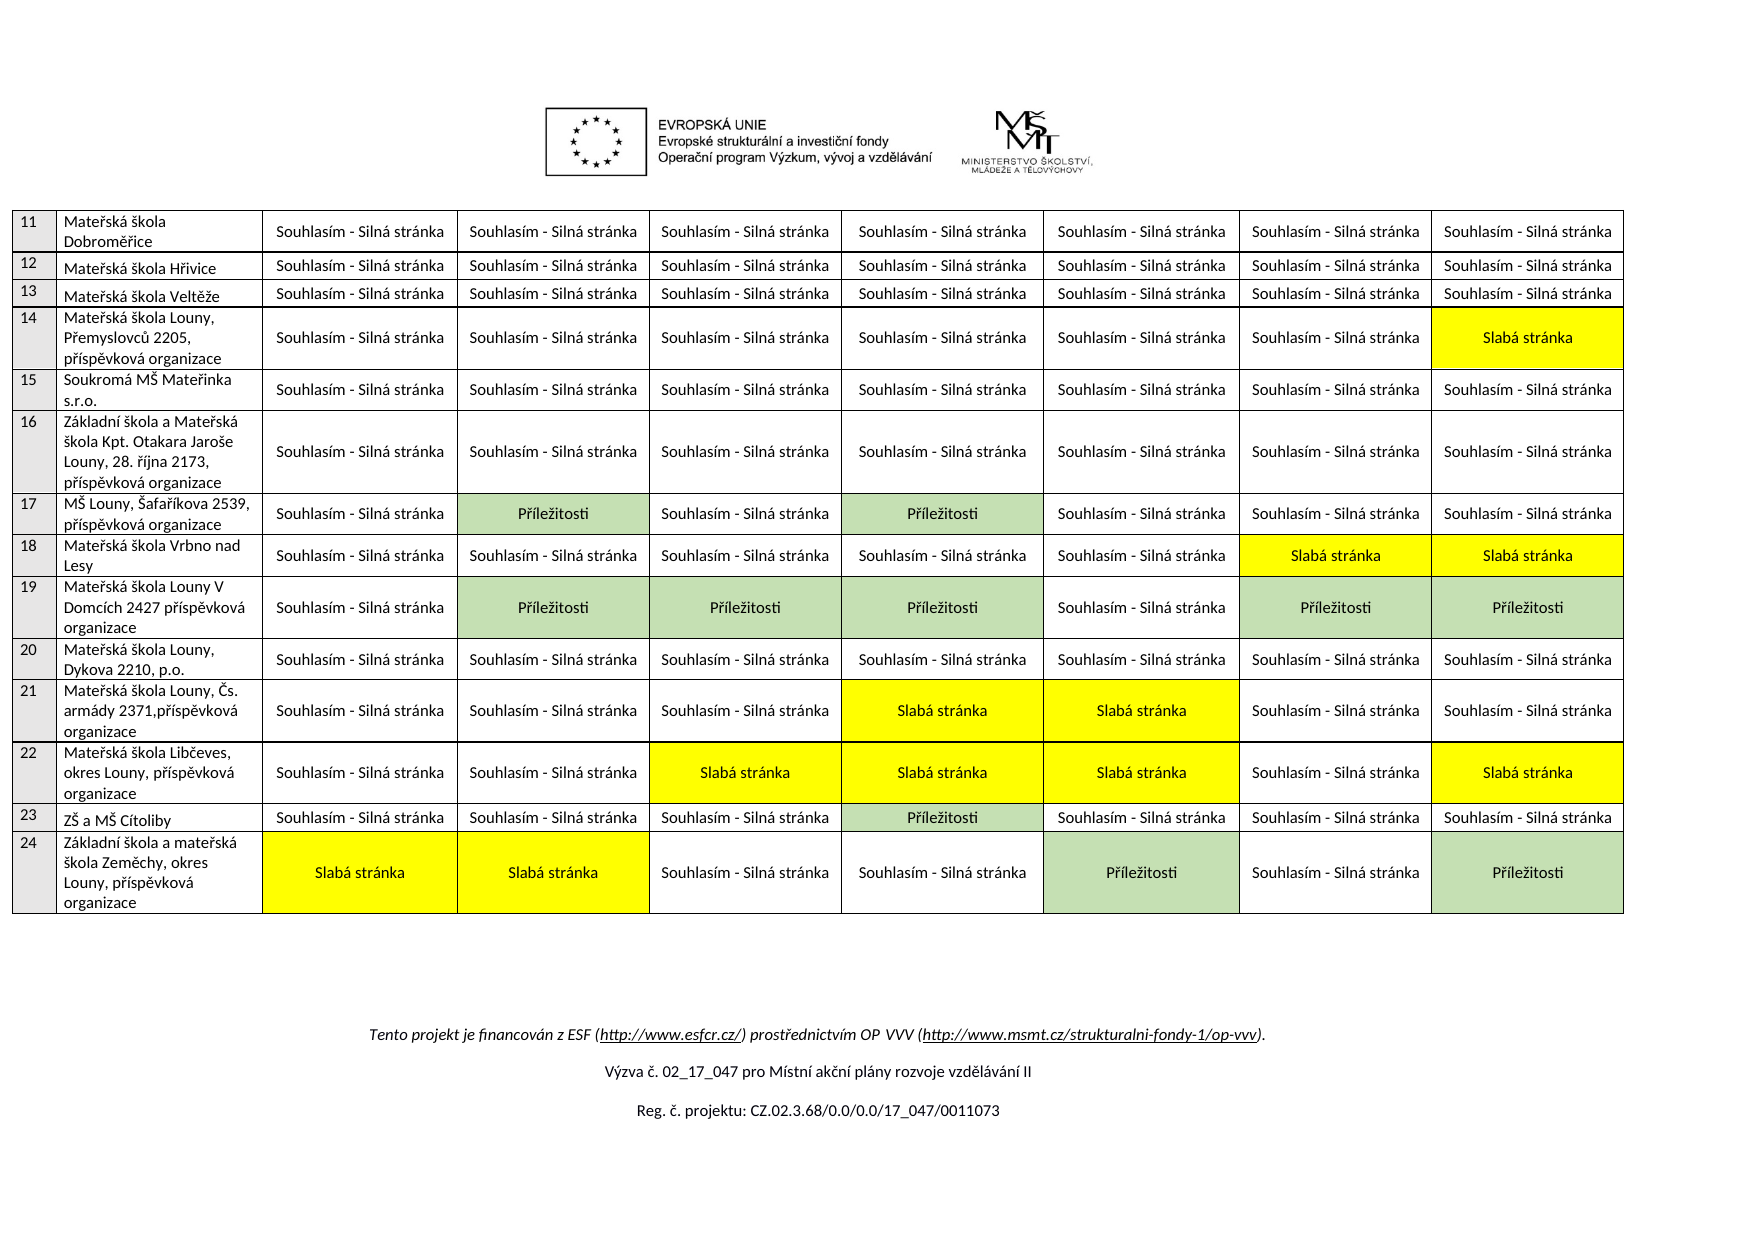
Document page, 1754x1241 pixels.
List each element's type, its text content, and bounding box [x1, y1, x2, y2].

table_cell Souhlasím - Silná stránka [1240, 308, 1431, 368]
table_cell 19 [13, 577, 56, 638]
table_cell Mateřská škola Louny, Přemyslovců 2205, příspěvková organizace [57, 308, 262, 368]
table_cell Souhlasím - Silná stránka [458, 535, 649, 576]
table_cell 21 [13, 680, 56, 741]
table_cell Souhlasím - Silná stránka [1044, 411, 1239, 492]
table_cell Slabá stránka [842, 743, 1043, 803]
table_cell Slabá stránka [650, 743, 841, 803]
table_cell Mateřská škola Libčeves, okres Louny, příspěvková organizace [57, 743, 262, 803]
table_cell Příležitosti [842, 804, 1043, 831]
table_cell 23 [13, 804, 56, 831]
table_cell Souhlasím - Silná stránka [1432, 804, 1623, 831]
picture [511, 73, 1125, 210]
table_cell 15 [13, 370, 56, 410]
table_cell Příležitosti [458, 494, 649, 534]
table_cell Souhlasím - Silná stránka [842, 308, 1043, 368]
table_cell Souhlasím - Silná stránka [458, 804, 649, 831]
table_cell Souhlasím - Silná stránka [1240, 370, 1431, 410]
table_cell Souhlasím - Silná stránka [842, 253, 1043, 279]
table_cell Souhlasím - Silná stránka [263, 743, 457, 803]
table_cell Souhlasím - Silná stránka [458, 639, 649, 679]
table_cell Příležitosti [1044, 832, 1239, 913]
table_cell Souhlasím - Silná stránka [1044, 370, 1239, 410]
table_cell Souhlasím - Silná stránka [1240, 494, 1431, 534]
table_cell Souhlasím - Silná stránka [1432, 680, 1623, 741]
table_cell Souhlasím - Silná stránka [650, 253, 841, 279]
table_cell Slabá stránka [1432, 743, 1623, 803]
table_cell Souhlasím - Silná stránka [650, 308, 841, 368]
table_cell Slabá stránka [1432, 535, 1623, 576]
table_cell Souhlasím - Silná stránka [650, 211, 841, 251]
table_cell Souhlasím - Silná stránka [1432, 253, 1623, 279]
table_cell Slabá stránka [1432, 308, 1623, 368]
table_cell Souhlasím - Silná stránka [842, 211, 1043, 251]
table_cell Souhlasím - Silná stránka [650, 370, 841, 410]
table_cell Základní škola a mateřská škola Zeměchy, okres Louny, příspěvková organizace [57, 832, 262, 913]
table_cell Souhlasím - Silná stránka [263, 211, 457, 251]
table_cell Slabá stránka [458, 832, 649, 913]
table_cell Slabá stránka [1240, 535, 1431, 576]
table_cell Souhlasím - Silná stránka [1240, 211, 1431, 251]
table_cell MŠ Louny, Šafaříkova 2539, příspěvková organizace [57, 494, 262, 534]
table_cell Příležitosti [1240, 577, 1431, 638]
table_cell 11 [13, 211, 56, 251]
table_cell Slabá stránka [1044, 743, 1239, 803]
table_cell Příležitosti [1432, 832, 1623, 913]
table_cell 16 [13, 411, 56, 492]
table_cell Souhlasím - Silná stránka [1432, 639, 1623, 679]
table_cell 24 [13, 832, 56, 913]
table_cell Slabá stránka [263, 832, 457, 913]
table_cell Souhlasím - Silná stránka [1044, 308, 1239, 368]
table_cell Souhlasím - Silná stránka [1044, 280, 1239, 306]
table_cell 12 [13, 253, 56, 279]
table_cell Souhlasím - Silná stránka [1240, 639, 1431, 679]
table_cell Souhlasím - Silná stránka [650, 639, 841, 679]
table_cell Souhlasím - Silná stránka [1432, 411, 1623, 492]
table_cell Souhlasím - Silná stránka [263, 494, 457, 534]
table_cell Souhlasím - Silná stránka [1432, 280, 1623, 306]
table_cell Souhlasím - Silná stránka [842, 535, 1043, 576]
table_cell Příležitosti [842, 494, 1043, 534]
table_cell Souhlasím - Silná stránka [650, 832, 841, 913]
table_cell Souhlasím - Silná stránka [650, 804, 841, 831]
table_cell Souhlasím - Silná stránka [1240, 280, 1431, 306]
table_cell Souhlasím - Silná stránka [650, 535, 841, 576]
table_cell Mateřská škola Veltěže [57, 280, 262, 306]
table_cell Mateřská škola Louny V Domcích 2427 příspěvková organizace [57, 577, 262, 638]
table_cell Souhlasím - Silná stránka [263, 308, 457, 368]
table_cell Souhlasím - Silná stránka [1240, 253, 1431, 279]
table_cell Příležitosti [1432, 577, 1623, 638]
table_cell Mateřská škola Dobroměřice [57, 211, 262, 251]
table_cell Souhlasím - Silná stránka [458, 743, 649, 803]
table_cell Mateřská škola Louny, Dykova 2210, p.o. [57, 639, 262, 679]
table_cell Souhlasím - Silná stránka [1044, 211, 1239, 251]
table_cell Souhlasím - Silná stránka [458, 680, 649, 741]
table_cell Souhlasím - Silná stránka [1044, 639, 1239, 679]
table_cell Souhlasím - Silná stránka [263, 280, 457, 306]
table_cell 13 [13, 280, 56, 306]
table_cell Slabá stránka [842, 680, 1043, 741]
table_cell Mateřská škola Louny, Čs. armády 2371,příspěvková organizace [57, 680, 262, 741]
table_cell 17 [13, 494, 56, 534]
table_cell Souhlasím - Silná stránka [263, 577, 457, 638]
table_cell Mateřská škola Vrbno nad Lesy [57, 535, 262, 576]
table_cell Souhlasím - Silná stránka [1432, 494, 1623, 534]
table_cell Souhlasím - Silná stránka [650, 411, 841, 492]
table_cell 20 [13, 639, 56, 679]
table_cell Souhlasím - Silná stránka [458, 308, 649, 368]
table_cell 14 [13, 308, 56, 368]
table_cell Souhlasím - Silná stránka [842, 370, 1043, 410]
table_cell ZŠ a MŠ Cítoliby [57, 804, 262, 831]
table_cell Mateřská škola Hřivice [57, 253, 262, 279]
table_cell Souhlasím - Silná stránka [1432, 370, 1623, 410]
table_cell Příležitosti [842, 577, 1043, 638]
table_cell Souhlasím - Silná stránka [458, 370, 649, 410]
table_cell Příležitosti [458, 577, 649, 638]
table_cell Souhlasím - Silná stránka [1044, 577, 1239, 638]
table_cell Souhlasím - Silná stránka [1044, 804, 1239, 831]
table_cell Souhlasím - Silná stránka [1432, 211, 1623, 251]
table_cell Souhlasím - Silná stránka [1240, 680, 1431, 741]
table_cell Slabá stránka [1044, 680, 1239, 741]
table_cell 18 [13, 535, 56, 576]
table_cell Souhlasím - Silná stránka [842, 832, 1043, 913]
table_cell Souhlasím - Silná stránka [1044, 494, 1239, 534]
table_cell Souhlasím - Silná stránka [650, 280, 841, 306]
table_cell Souhlasím - Silná stránka [263, 639, 457, 679]
table_cell Souhlasím - Silná stránka [842, 639, 1043, 679]
table_cell Souhlasím - Silná stránka [263, 804, 457, 831]
table_cell Souhlasím - Silná stránka [263, 370, 457, 410]
table_cell Souhlasím - Silná stránka [458, 280, 649, 306]
table_cell Souhlasím - Silná stránka [458, 411, 649, 492]
table_cell 22 [13, 743, 56, 803]
table_cell Soukromá MŠ Mateřinka s.r.o. [57, 370, 262, 410]
table_cell Souhlasím - Silná stránka [1240, 832, 1431, 913]
table_cell Souhlasím - Silná stránka [458, 253, 649, 279]
table_cell Souhlasím - Silná stránka [842, 411, 1043, 492]
table_cell Souhlasím - Silná stránka [263, 253, 457, 279]
table_cell Souhlasím - Silná stránka [1240, 804, 1431, 831]
table_cell Souhlasím - Silná stránka [842, 280, 1043, 306]
table_cell Souhlasím - Silná stránka [1044, 253, 1239, 279]
table_cell Souhlasím - Silná stránka [650, 494, 841, 534]
table_cell Souhlasím - Silná stránka [263, 680, 457, 741]
table_cell Souhlasím - Silná stránka [458, 211, 649, 251]
table_cell Příležitosti [650, 577, 841, 638]
table_cell Souhlasím - Silná stránka [650, 680, 841, 741]
table_cell Souhlasím - Silná stránka [1240, 743, 1431, 803]
table_cell Souhlasím - Silná stránka [1240, 411, 1431, 492]
table_cell Souhlasím - Silná stránka [263, 411, 457, 492]
table_cell Základní škola a Mateřská škola Kpt. Otakara Jaroše Louny, 28. října 2173, příspěvková organizace [57, 411, 262, 492]
table_cell Souhlasím - Silná stránka [263, 535, 457, 576]
table_cell Souhlasím - Silná stránka [1044, 535, 1239, 576]
